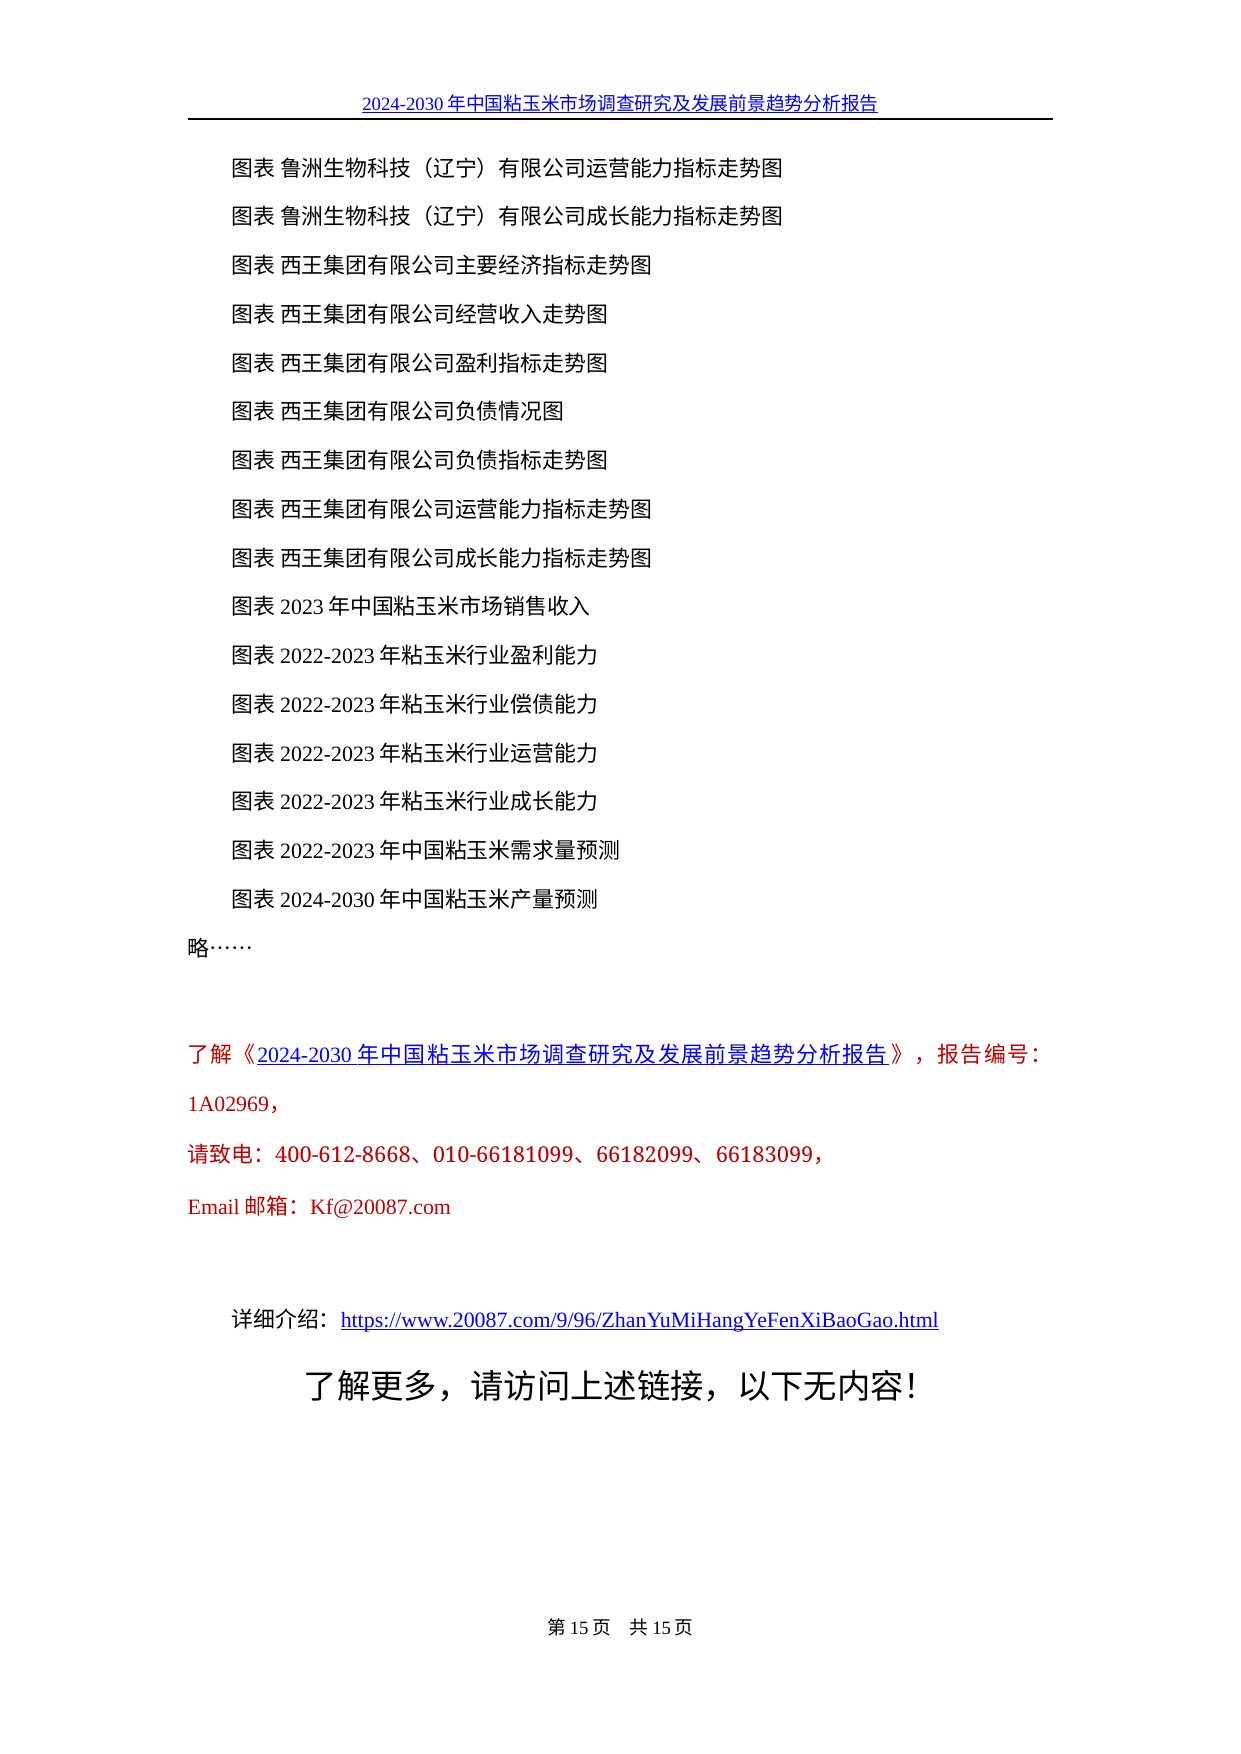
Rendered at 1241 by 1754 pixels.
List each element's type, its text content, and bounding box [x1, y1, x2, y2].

text 详细介绍：https://www.20087.com/9/96/ZhanYuMiHangYeFenXiBaoGao.html [187, 1301, 1053, 1334]
text Email邮箱：Kf@20087.com [187, 1188, 1053, 1221]
text 了解《2024-2030年中国粘玉米市场调查研究及发展前景趋势分析报告》，报告编号：1A02969， [187, 1037, 1053, 1118]
text 请致电：400-612-8668、010-66181099、66182099、66183099， [187, 1137, 1053, 1169]
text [187, 150, 1053, 963]
title 了解更多，请访问上述链接，以下无内容！ [187, 1351, 1053, 1416]
